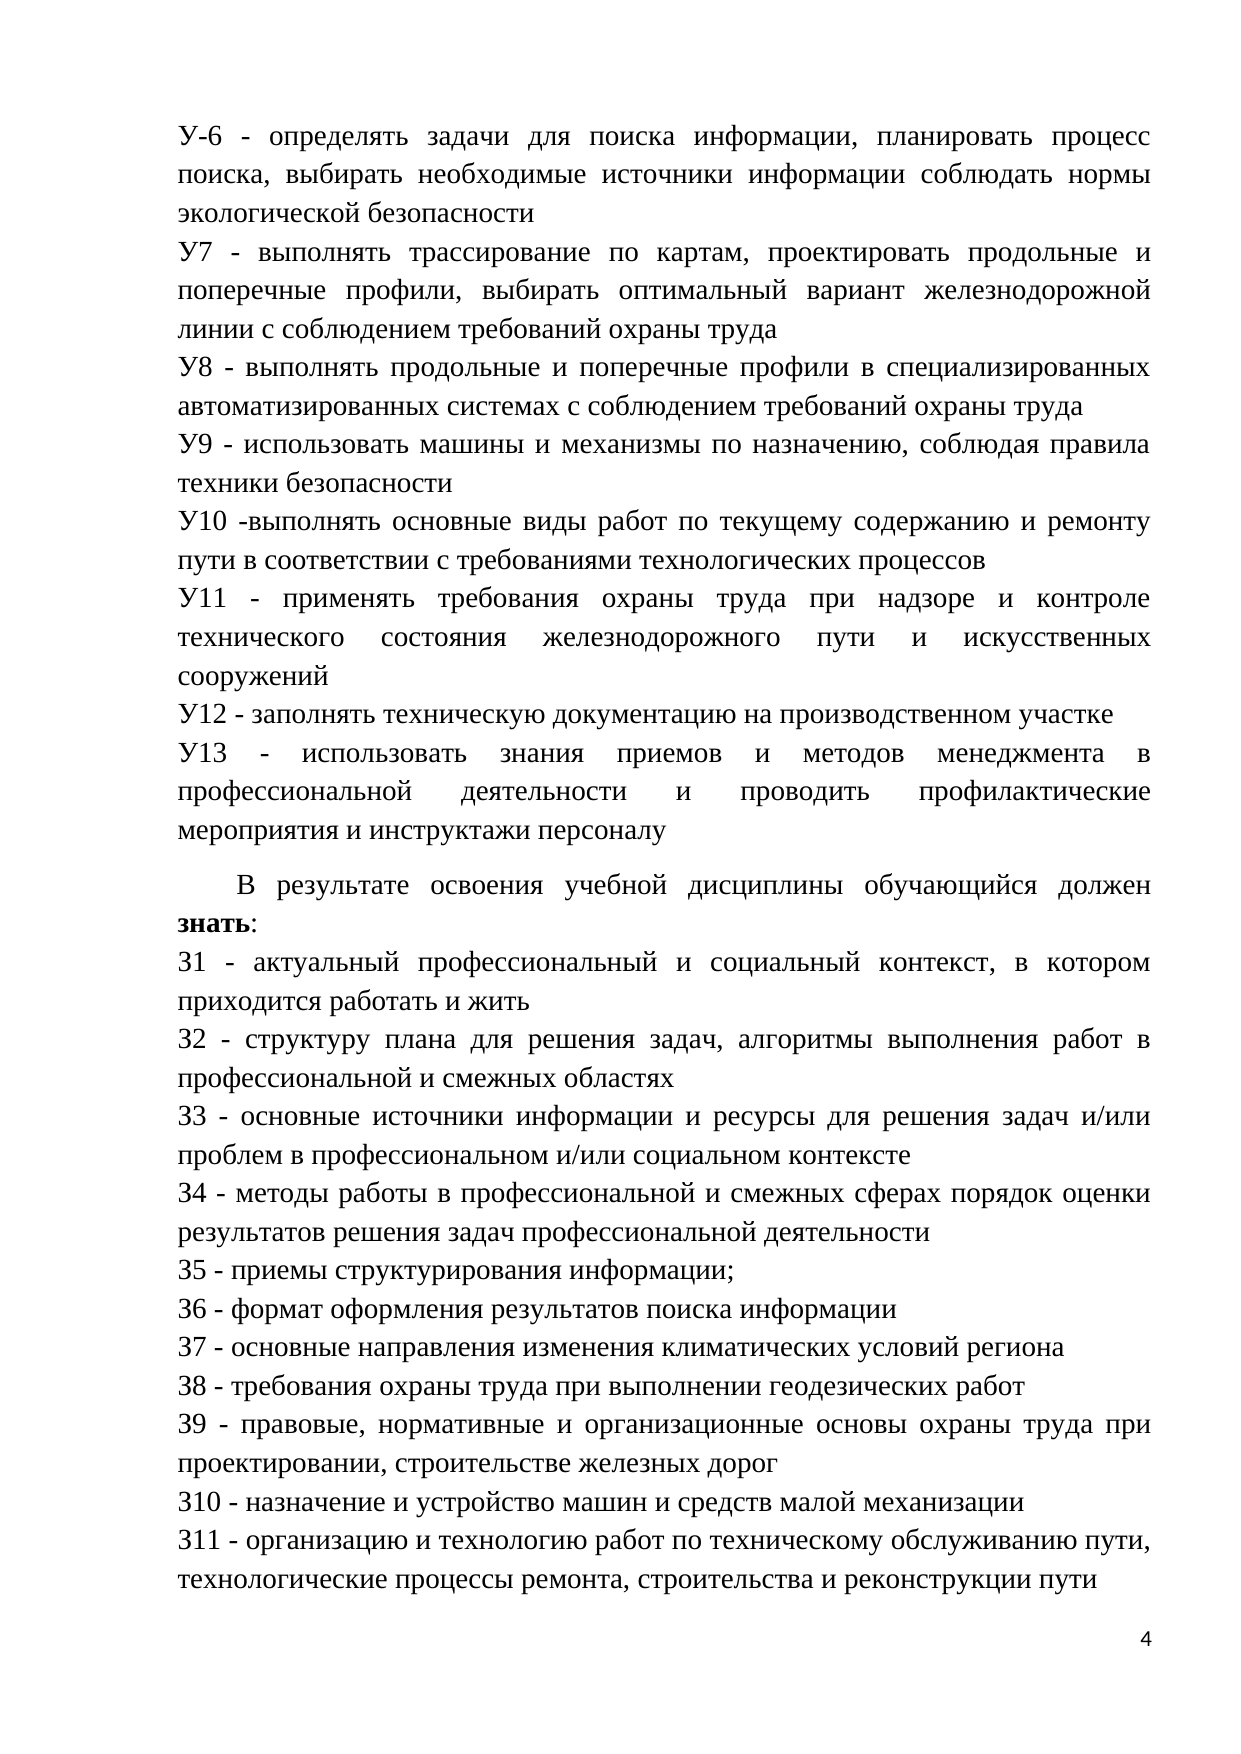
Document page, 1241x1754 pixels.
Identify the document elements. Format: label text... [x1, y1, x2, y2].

list З4 - методы работы в профессиональной и смежных сферах порядок оценки результатов решения задач профессиональной деятельности [177, 1175, 1152, 1247]
list З6 - формат оформления результатов поиска информации [177, 1291, 1152, 1324]
list У7 - выполнять трассирование по картам, проектировать продольные и поперечные профили, выбирать оптимальный вариант железнодорожной линии с соблюдением требований охраны труда [177, 234, 1152, 344]
list З10 - назначение и устройство машин и средств малой механизации [177, 1484, 1152, 1517]
list У13 - использовать знания приемов и методов менеджмента в профессиональной деятельности и проводить профилактические мероприятия и инструктажи персоналу [177, 735, 1152, 845]
list У11 - применять требования охраны труда при надзоре и контроле технического состояния железнодорожного пути и искусственных сооружений [177, 581, 1152, 691]
list У12 - заполнять техническую документацию на производственном участке [177, 696, 1152, 730]
list З7 - основные направления изменения климатических условий региона [177, 1329, 1152, 1363]
list У-6 - определять задачи для поиска информации, планировать процесс поиска, выбирать необходимые источники информации соблюдать нормы экологической безопасности [177, 118, 1152, 229]
list З1 - актуальный профессиональный и социальный контекст, в котором приходится работать и жить [177, 944, 1152, 1016]
list З5 - приемы структурирования информации; [177, 1252, 1152, 1286]
list У9 - использовать машины и механизмы по назначению, соблюдая правила техники безопасности [177, 426, 1152, 498]
list З2 - структуру плана для решения задач, алгоритмы выполнения работ в профессиональной и смежных областях [177, 1021, 1152, 1093]
text В результате освоения учебной дисциплины обучающийся должен знать: [177, 867, 1152, 939]
list У8 - выполнять продольные и поперечные профили в специализированных автоматизированных системах с соблюдением требований охраны труда [177, 349, 1152, 421]
list З9 - правовые, нормативные и организационные основы охраны труда при проектировании, строительстве железных дорог [177, 1407, 1152, 1479]
list У10 -выполнять основные виды работ по текущему содержанию и ремонту пути в соответствии с требованиями технологических процессов [177, 503, 1152, 576]
list З8 - требования охраны труда при выполнении геодезических работ [177, 1368, 1152, 1402]
list З11 - организацию и технологию работ по техническому обслуживанию пути, технологические процессы ремонта, строительства и реконструкции пути [177, 1522, 1152, 1594]
list З3 - основные источники информации и ресурсы для решения задач и/или проблем в профессиональном и/или социальном контексте [177, 1098, 1152, 1170]
